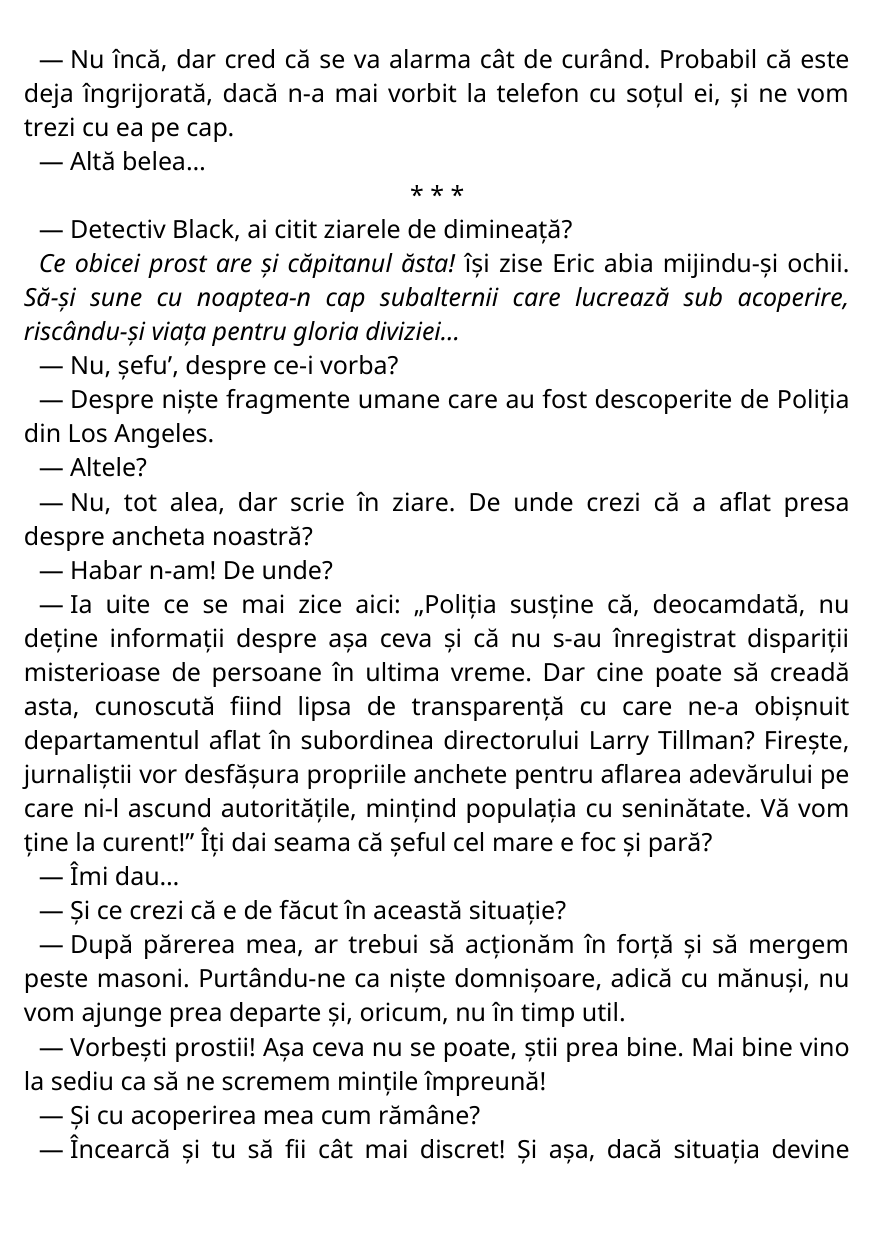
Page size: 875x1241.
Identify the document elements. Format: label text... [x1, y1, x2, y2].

text — Habar n-am! De unde? [24, 552, 850, 586]
text — Altele? [24, 450, 850, 484]
text — Altă belea… [24, 143, 850, 178]
text — Nu, şefu’, despre ce-i vorba? [24, 348, 850, 382]
text — Şi ce crezi că e de făcut în această situaţie? [24, 893, 850, 927]
text — Detectiv Black, ai citit ziarele de dimineaţă? [24, 212, 850, 246]
text — Despre nişte fragmente umane care au fost descoperite de Poliţia din Los Angeles. [24, 382, 850, 450]
text * * * [24, 178, 850, 212]
text Ce obicei prost are şi căpitanul ăsta! îşi zise Eric abia mijindu-şi ochii. Să-şi sune cu noaptea-n cap subalternii care lucrează sub acoperire, riscându-şi viaţa pentru gloria diviziei… [24, 246, 850, 348]
text — Şi cu acoperirea mea cum rămâne? [24, 1097, 850, 1131]
text — Nu, tot alea, dar scrie în ziare. De unde crezi că a aflat presa despre ancheta noastră? [24, 484, 850, 552]
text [24, 1131, 850, 1165]
text — Vorbeşti prostii! Aşa ceva nu se poate, ştii prea bine. Mai bine vino la sediu ca să ne scremem minţile împreună! [24, 1029, 850, 1097]
text — Ia uite ce se mai zice aici: „Poliţia susţine că, deocamdată, nu deţine informaţii despre aşa ceva şi că nu s-au înregistrat dispariţii misterioase de persoane în ultima vreme. Dar cine poate să creadă asta, cunoscută fiind lipsa de transparenţă cu care ne-a obişnuit departamentul aflat în subordinea directorului Larry Tillman? Fireşte, jurnaliştii vor desfăşura propriile anchete pentru aflarea adevărului pe care ni-l ascund autorităţile, minţind populaţia cu seninătate. Vă vom ţine la curent!” Îţi dai seama că şeful cel mare e foc şi pară? [24, 586, 850, 859]
text — Îmi dau… [24, 859, 850, 893]
text — După părerea mea, ar trebui să acţionăm în forţă şi să mergem peste masoni. Purtându-ne ca nişte domnişoare, adică cu mănuşi, nu vom ajunge prea departe şi, oricum, nu în timp util. [24, 927, 850, 1029]
text — Nu încă, dar cred că se va alarma cât de curând. Probabil că este deja îngrijorată, dacă n-a mai vorbit la telefon cu soţul ei, şi ne vom trezi cu ea pe cap. [24, 41, 850, 143]
